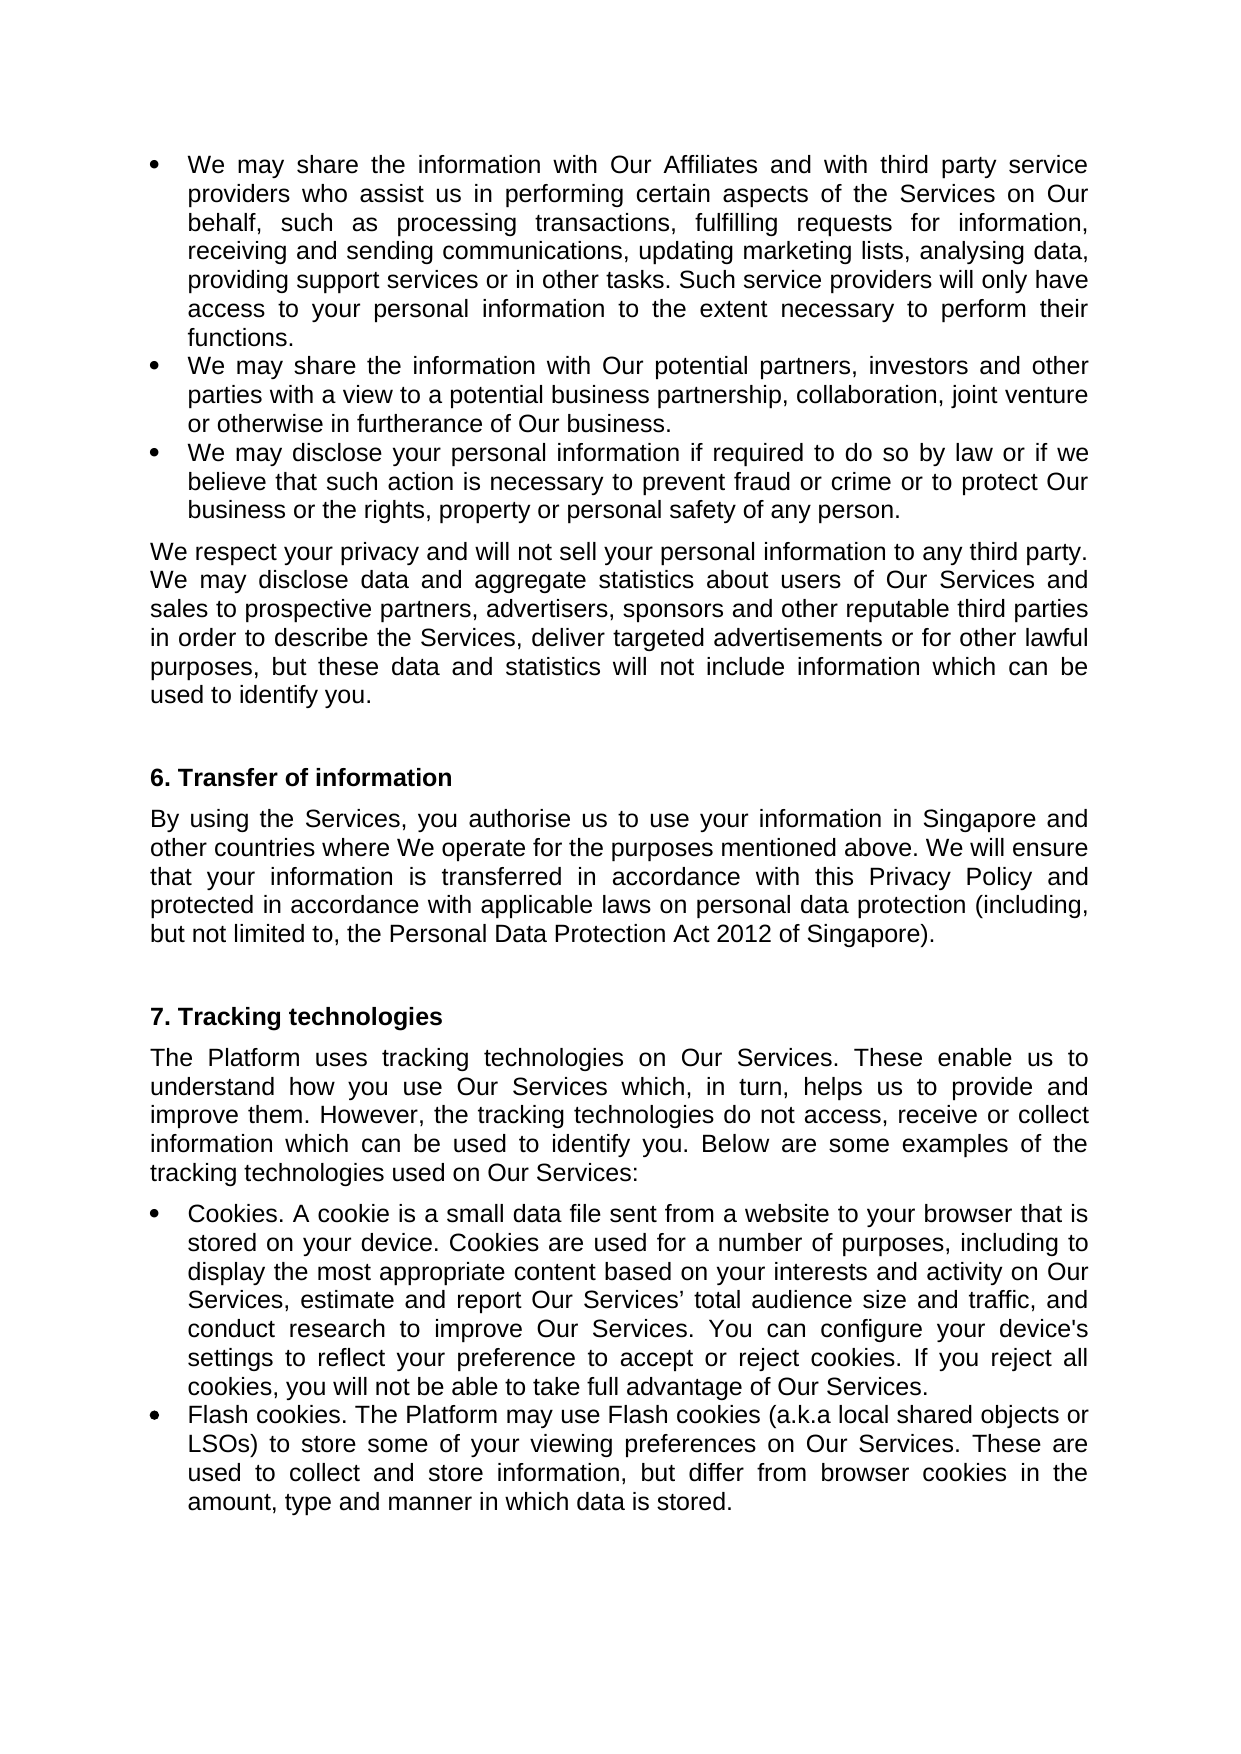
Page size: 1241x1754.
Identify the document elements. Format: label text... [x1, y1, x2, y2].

list We may share the information with Our potential partners, investors and other parties with a view to a potential business partnership, collaboration, joint venture or otherwise in furtherance of Our business. [150, 351, 1090, 438]
text 6. Transfer of information [150, 763, 1090, 792]
list We may share the information with Our Affiliates and with third party service providers who assist us in performing certain aspects of the Services on Our behalf, such as processing transactions, fulfilling requests for information, receiving and sending communications, updating marketing lists, analysing data, providing support services or in other tasks. Such service providers will only have access to your personal information to the extent necessary to perform their functions. [150, 150, 1090, 351]
list Cookies. A cookie is a small data file sent from a website to your browser that is stored on your device. Cookies are used for a number of purposes, including to display the most appropriate content based on your interests and activity on Our Services, estimate and report Our Services’ total audience size and traffic, and conduct research to improve Our Services. You can configure your device's settings to reflect your preference to accept or reject cookies. If you reject all cookies, you will not be able to take full advantage of Our Services. [150, 1199, 1090, 1400]
text We respect your privacy and will not sell your personal information to any third party. We may disclose data and aggregate statistics about users of Our Services and sales to prospective partners, advertisers, sponsors and other reputable third parties in order to describe the Services, deliver targeted advertisements or for other lawful purposes, but these data and statistics will not include information which can be used to identify you. [150, 537, 1090, 709]
text 7. Tracking technologies [150, 1002, 1090, 1030]
list Flash cookies. The Platform may use Flash cookies (a.k.a local shared objects or LSOs) to store some of your viewing preferences on Our Services. These are used to collect and store information, but differ from browser cookies in the amount, type and manner in which data is stored. [150, 1400, 1090, 1516]
text By using the Services, you authorise us to use your information in Singapore and other countries where We operate for the purposes mentioned above. We will ensure that your information is transferred in accordance with this Privacy Policy and protected in accordance with applicable laws on personal data protection (including, but not limited to, the Personal Data Protection Act 2012 of Singapore). [150, 804, 1090, 948]
text The Platform uses tracking technologies on Our Services. These enable us to understand how you use Our Services which, in turn, helps us to provide and improve them. However, the tracking technologies do not access, receive or collect information which can be used to identify you. Below are some examples of the tracking technologies used on Our Services: [150, 1043, 1090, 1187]
list We may disclose your personal information if required to do so by law or if we believe that such action is necessary to prevent fraud or crime or to protect Our business or the rights, property or personal safety of any person. [150, 438, 1090, 524]
